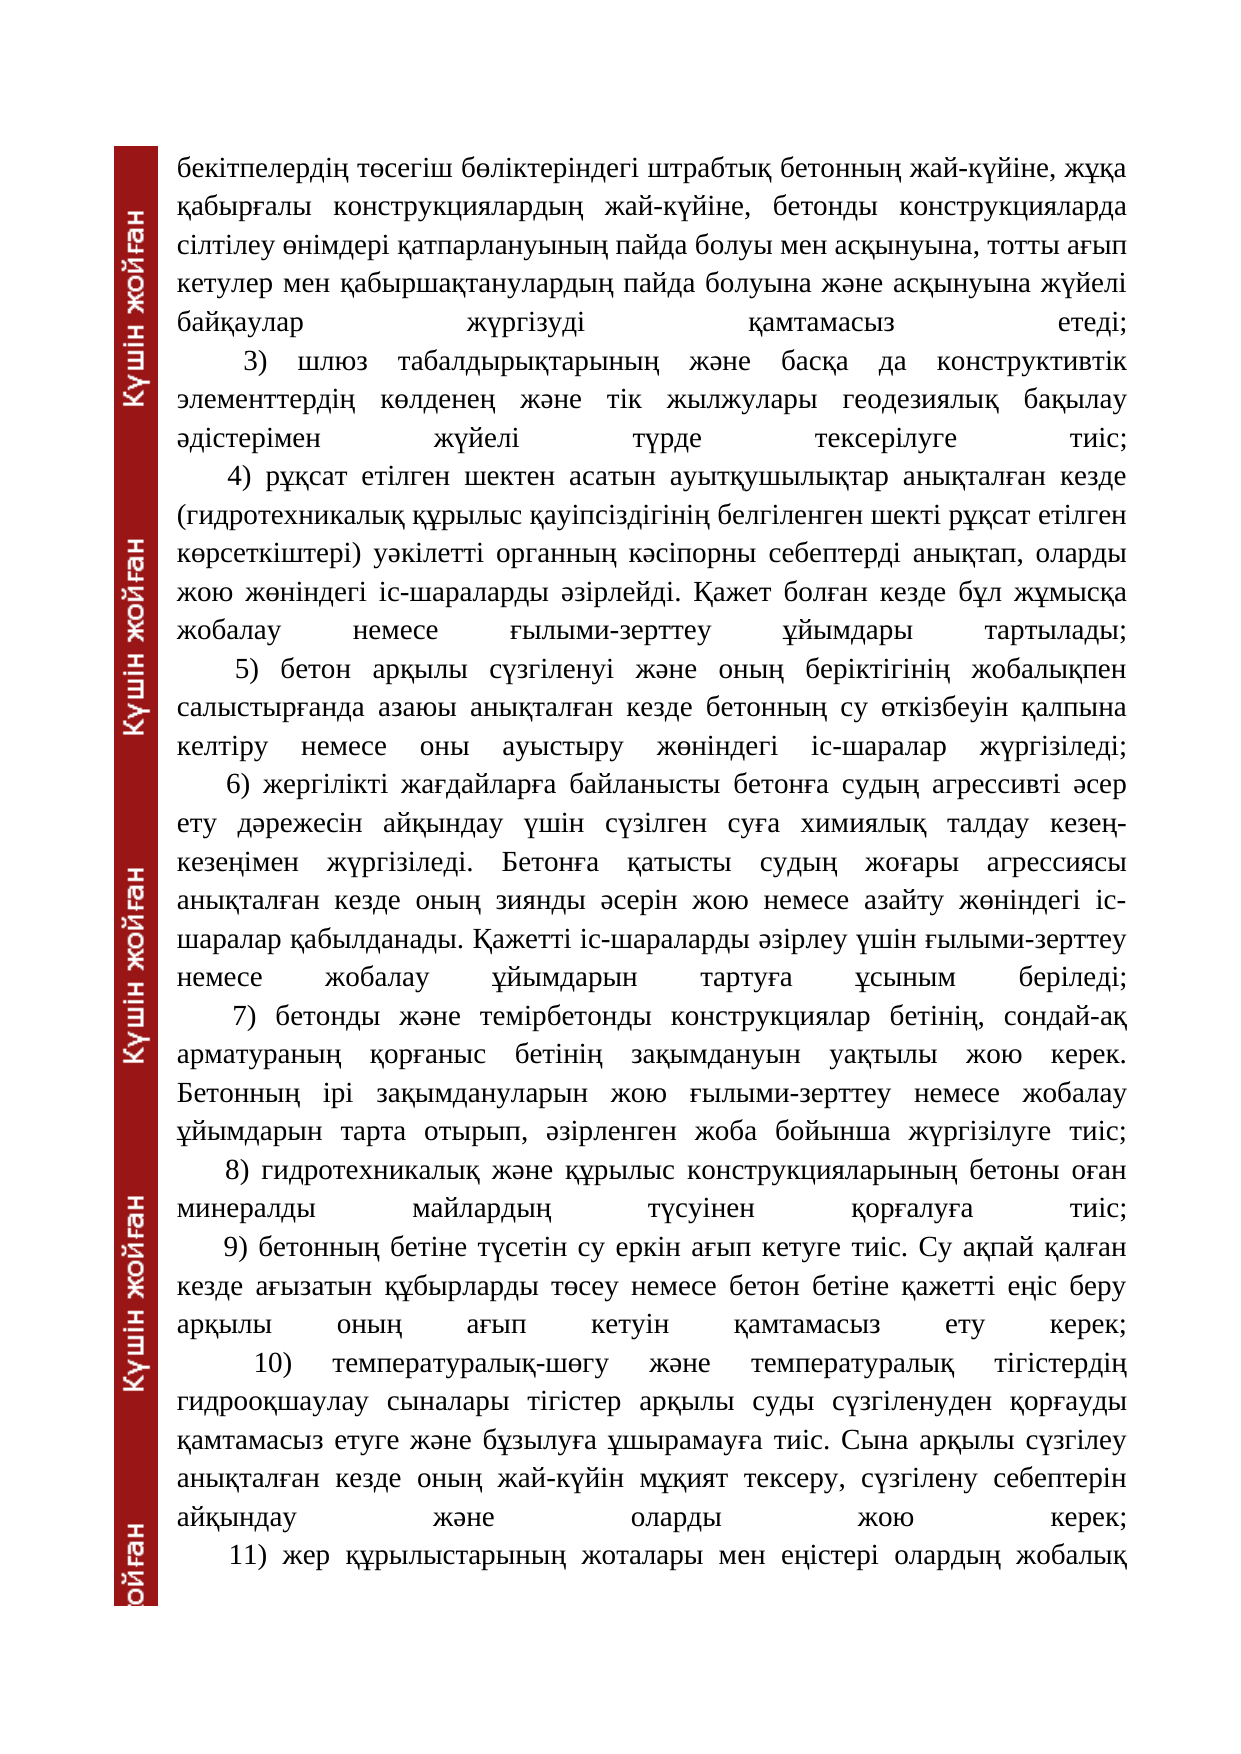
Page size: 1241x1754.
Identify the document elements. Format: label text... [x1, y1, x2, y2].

picture [114, 146, 158, 150]
picture [114, 1571, 158, 1606]
